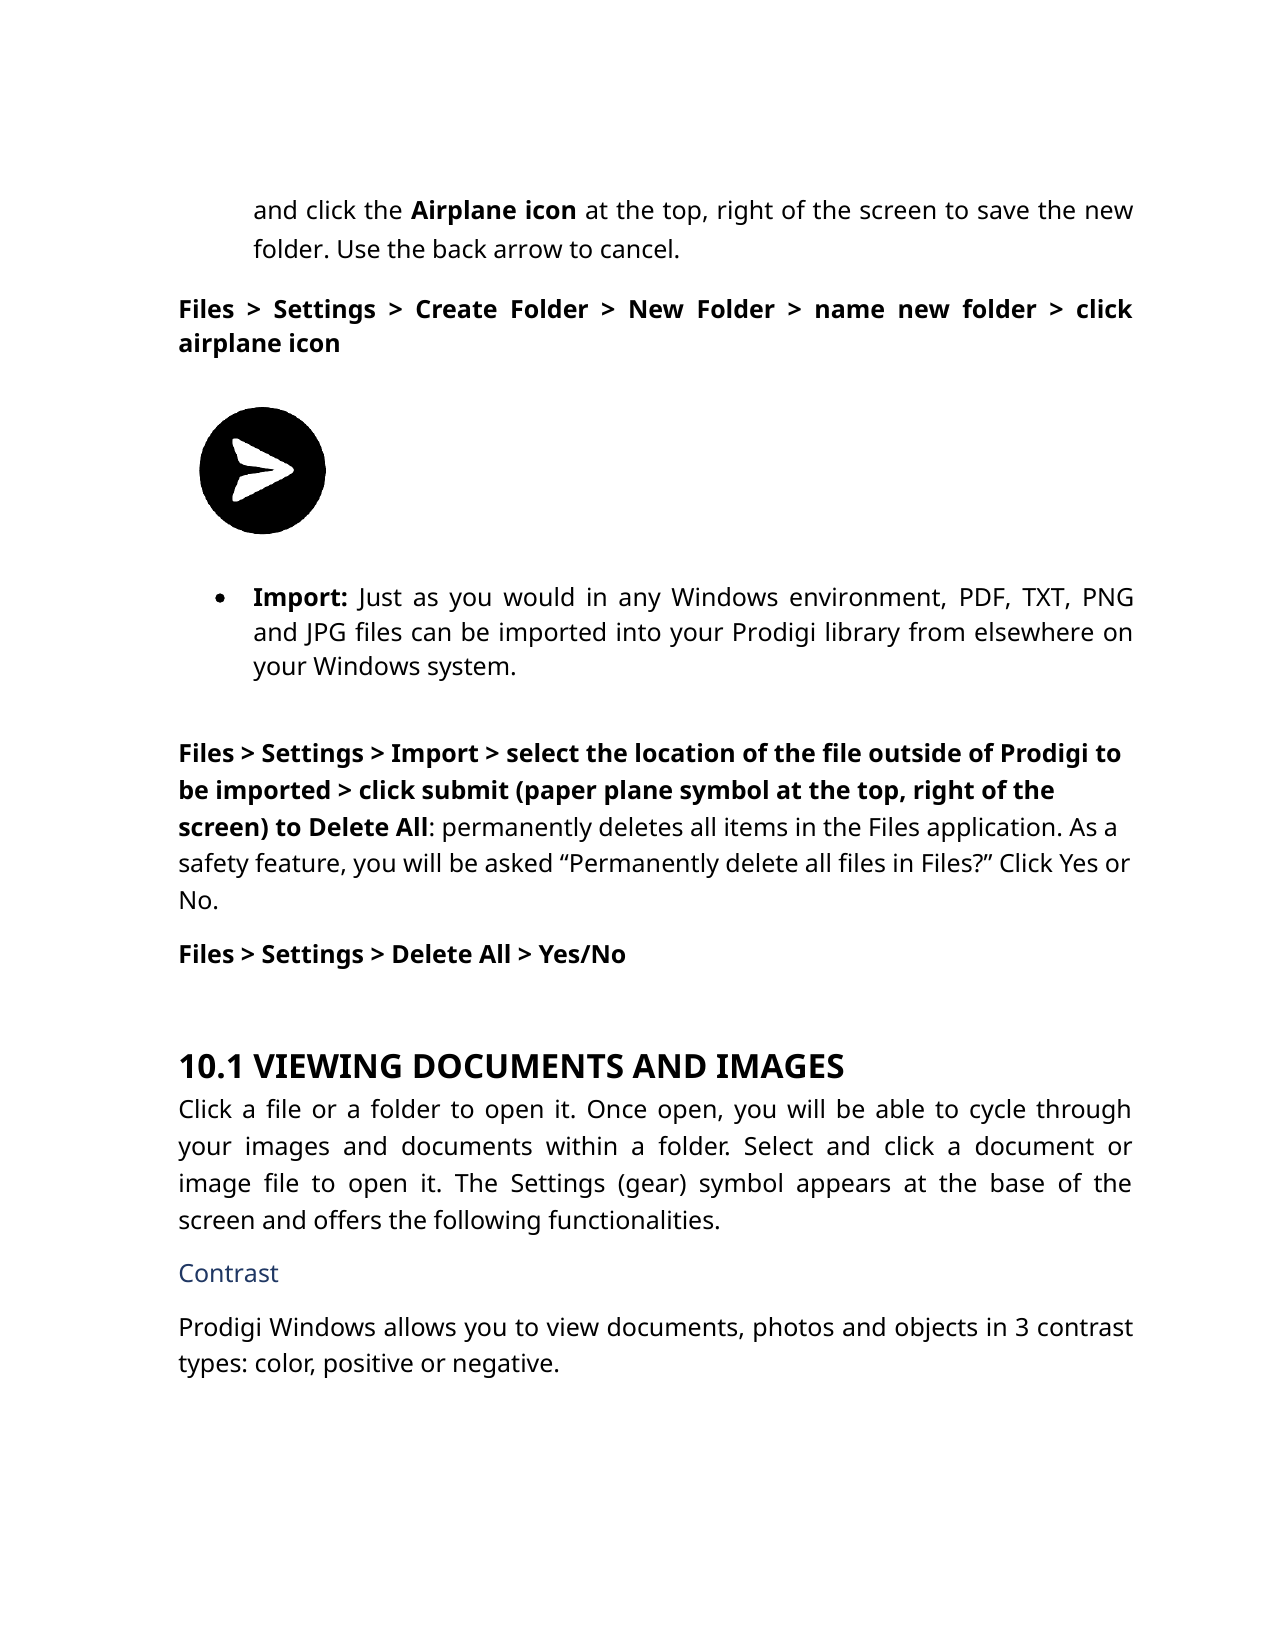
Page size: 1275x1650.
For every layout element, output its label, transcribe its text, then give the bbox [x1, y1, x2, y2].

text Prodigi Windows allows you to view documents, photos and objects in 3 contrast types: color, positive or negative. [178, 1309, 1134, 1380]
picture [178, 393, 344, 560]
text Contrast [178, 1256, 1134, 1290]
text Files > Settings > Delete All > Yes/No [178, 936, 1134, 970]
text Files > Settings > Import > select the location of the file outside of Prodigi to be imported > click submit (paper plane symbol at the top, right of the screen) to Delete All: permanently deletes all items in the Files application. As a safety feature, you will be asked “Permanently delete all files in Files?” Click Yes or No. [178, 736, 1134, 917]
text Click a file or a folder to open it. Once open, you will be able to cycle through your images and documents within a folder. Select and click a document or image file to open it. The Settings (gear) symbol appears at the base of the screen and offers the following functionalities. [178, 1092, 1134, 1236]
list Import: Just as you would in any Windows environment, PDF, TXT, PNG and JPG files can be imported into your Prodigi library from elsewhere on your Windows system. [216, 580, 1134, 682]
text Files > Settings > Create Folder > New Folder > name new folder > click airplane icon [178, 291, 1134, 359]
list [216, 192, 1134, 266]
subtitle 10.1 Viewing Documents and Images [178, 1043, 1134, 1088]
